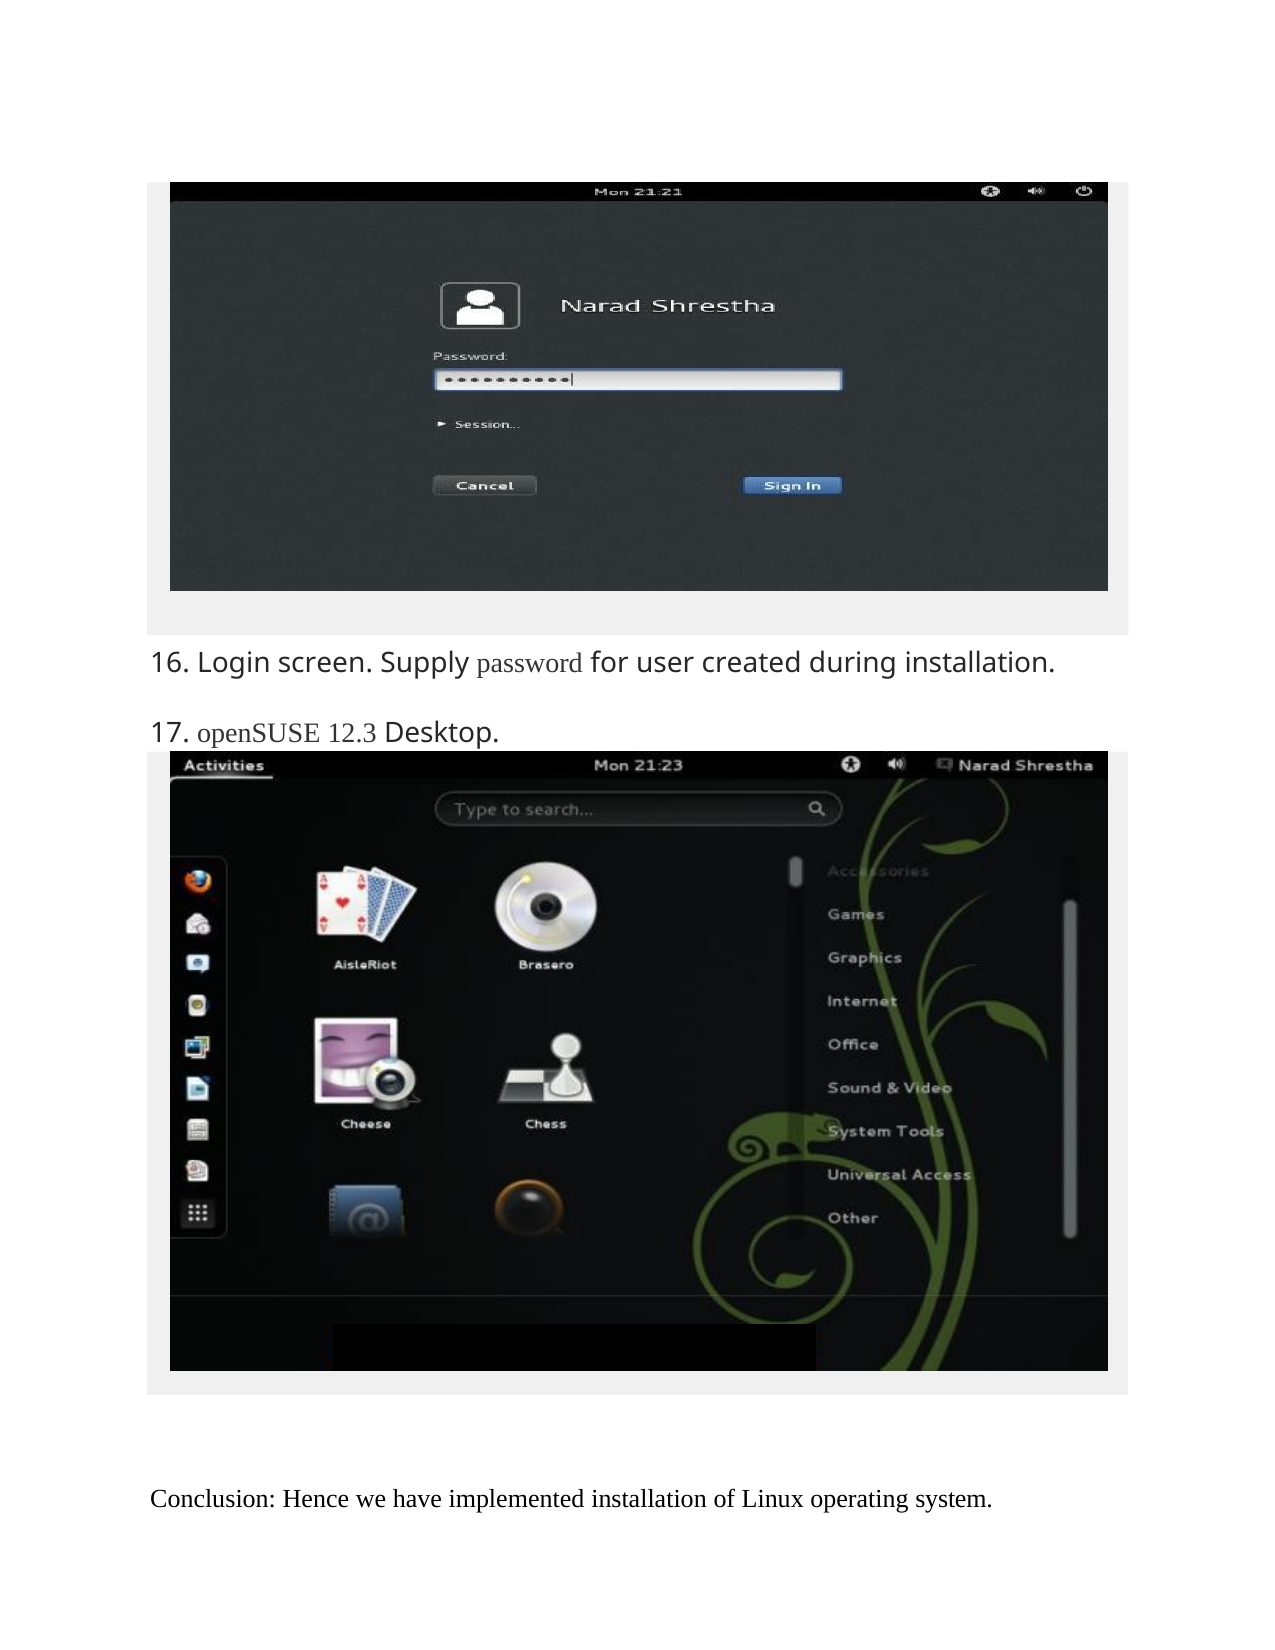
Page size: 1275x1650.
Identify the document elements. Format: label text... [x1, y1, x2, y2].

picture [170, 751, 1108, 1371]
list Login screen. Supply password for user created during installation. [150, 149, 1275, 681]
text Conclusion: Hence we have implemented installation of Linux operating system. [150, 1483, 1275, 1513]
list openSUSE 12.3 Desktop. [150, 713, 1275, 751]
